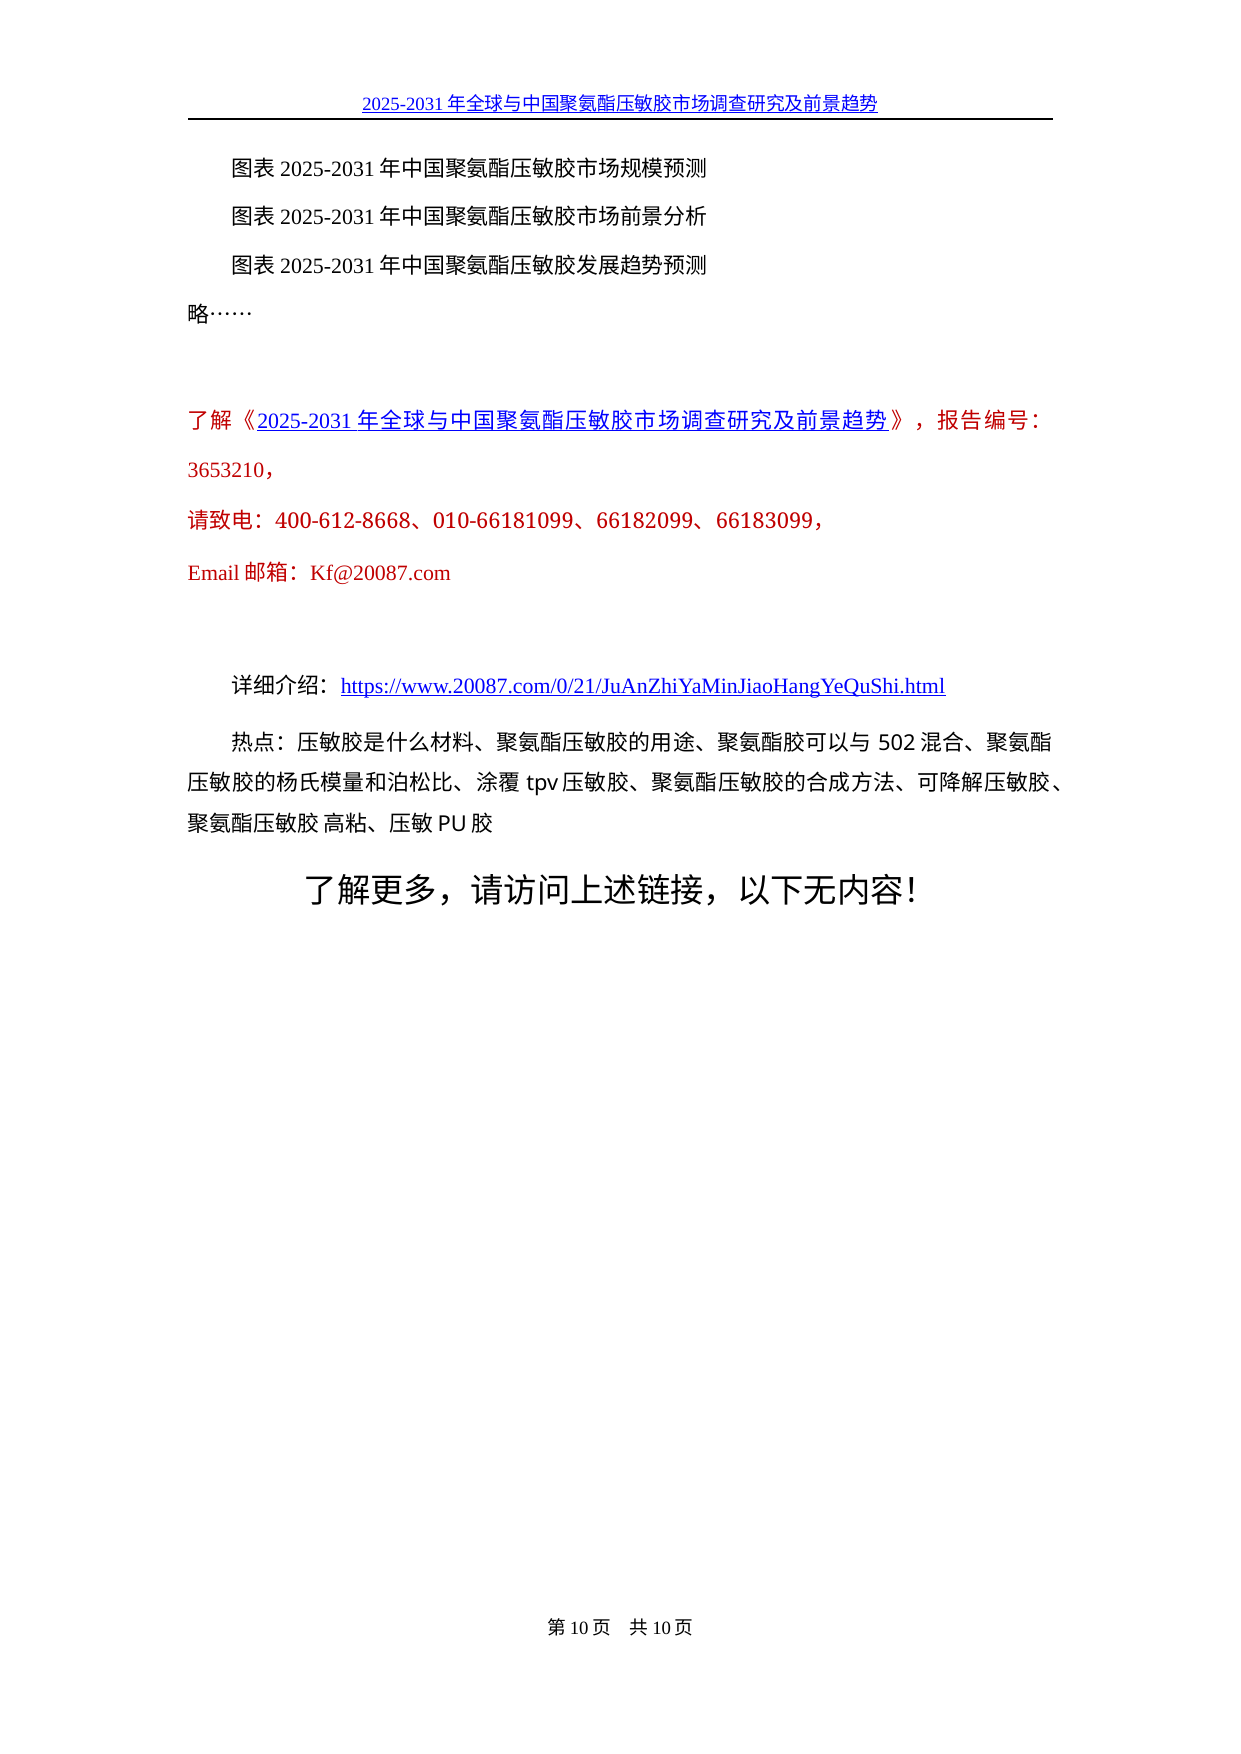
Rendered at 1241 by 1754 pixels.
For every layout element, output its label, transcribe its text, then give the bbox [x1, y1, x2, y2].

text 热点：压敏胶是什么材料、聚氨酯压敏胶的用途、聚氨酯胶可以与502混合、聚氨酯压敏胶的杨氏模量和泊松比、涂覆tpv压敏胶、聚氨酯压敏胶的合成方法、可降解压敏胶、聚氨酯压敏胶 高粘、压敏PU胶 [187, 724, 1053, 838]
text 请致电：400-612-8668、010-66181099、66182099、66183099， [187, 503, 1053, 536]
title 了解更多，请访问上述链接，以下无内容！ [187, 856, 1053, 921]
text Email邮箱：Kf@20087.com [187, 555, 1053, 587]
text 了解《2025-2031年全球与中国聚氨酯压敏胶市场调查研究及前景趋势》，报告编号：3653210， [187, 403, 1053, 484]
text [187, 150, 1053, 329]
text 详细介绍：https://www.20087.com/0/21/JuAnZhiYaMinJiaoHangYeQuShi.html [187, 668, 1053, 700]
